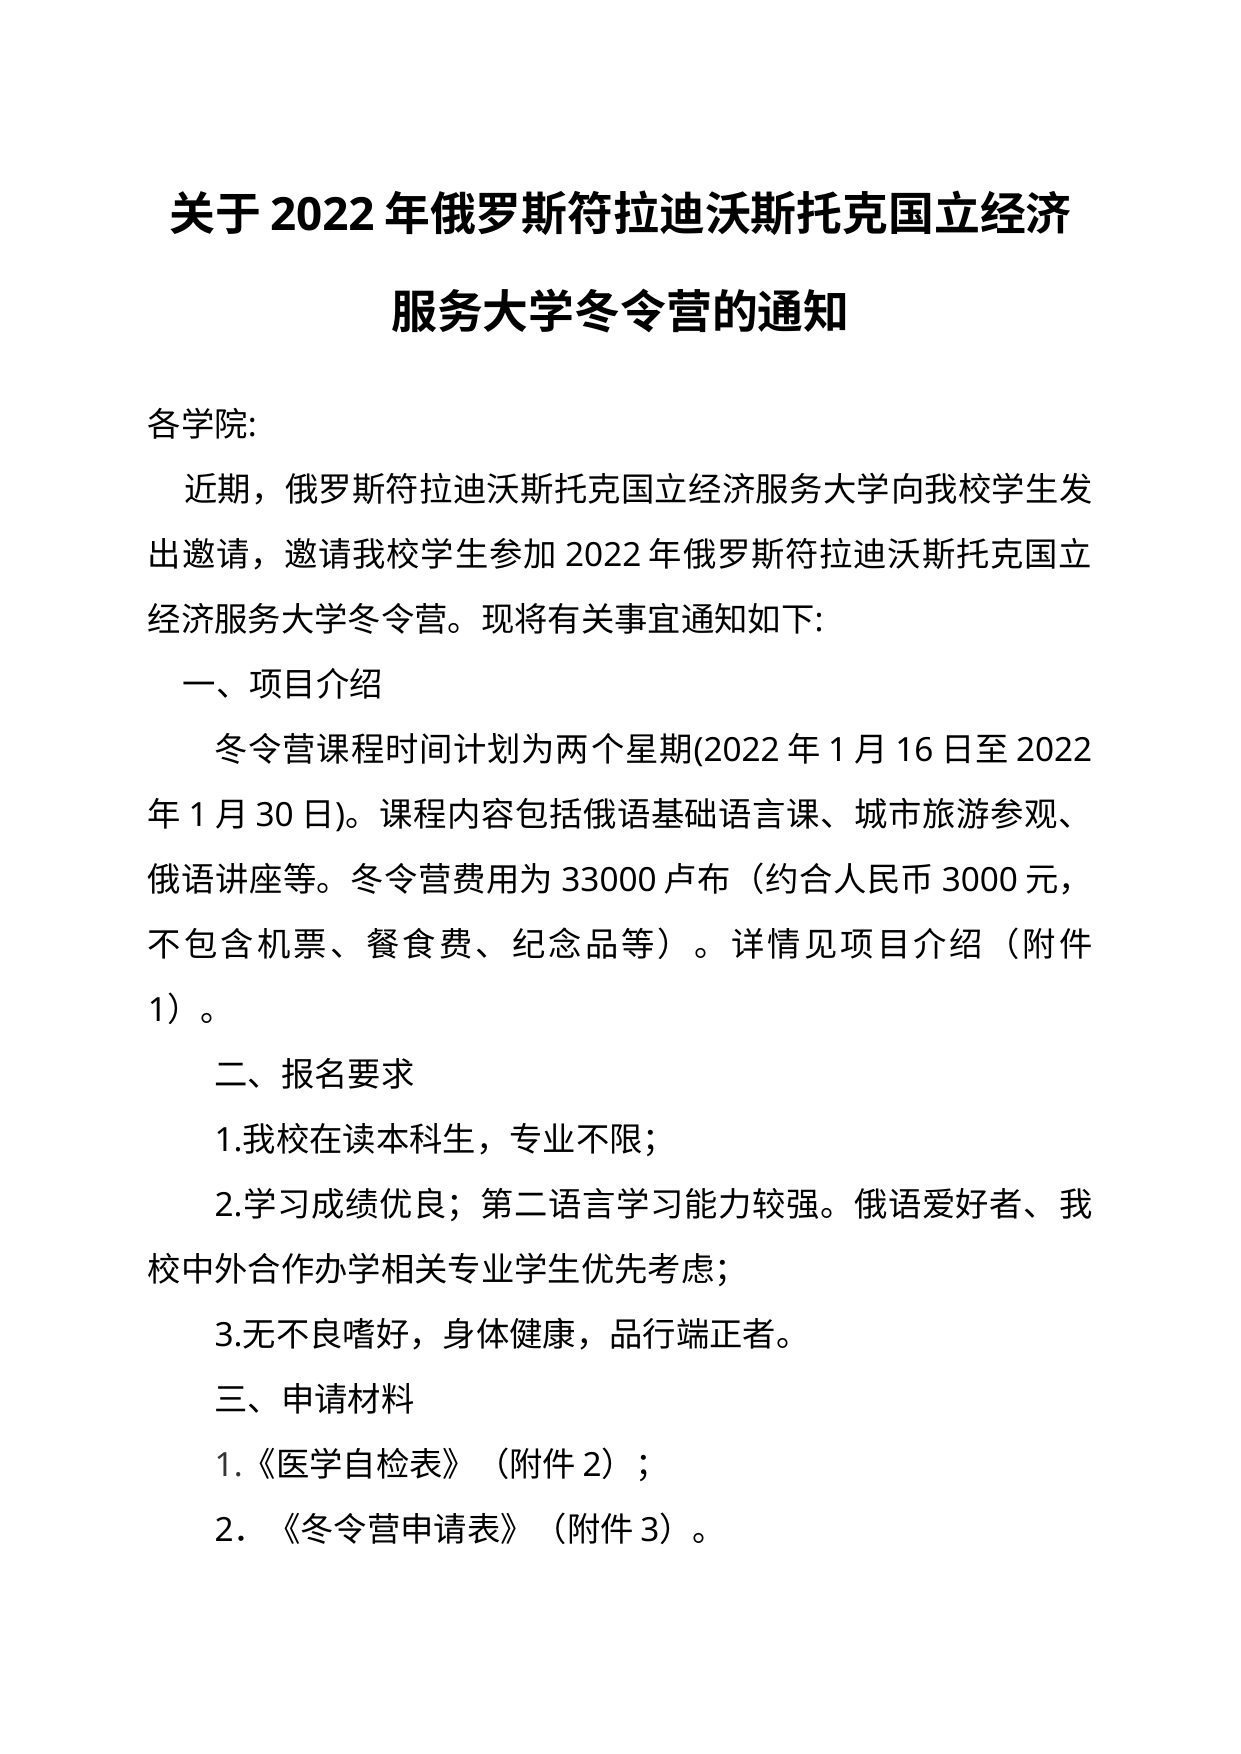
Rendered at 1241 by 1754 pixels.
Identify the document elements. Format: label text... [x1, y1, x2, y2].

text 2.学习成绩优良；第二语言学习能力较强。俄语爱好者、我校中外合作办学相关专业学生优先考虑； [148, 1169, 1092, 1299]
list 申请材料 [148, 1364, 1092, 1429]
text 冬令营课程时间计划为两个星期(2022年1月16日至2022年1月30日)。课程内容包括俄语基础语言课、城市旅游参观、俄语讲座等。冬令营费用为33000卢布（约合人民币3000元，不包含机票、餐食费、纪念品等）。详情见项目介绍（附件1）。 [148, 714, 1092, 1039]
text 1.《医学自检表》（附件2）； [148, 1429, 1092, 1494]
text 1.我校在读本科生，专业不限； [148, 1104, 1092, 1169]
text 一、项目介绍 [148, 649, 1092, 714]
list 报名要求 [148, 1039, 1092, 1104]
text 各学院: [148, 389, 1092, 454]
text 近期，俄罗斯符拉迪沃斯托克国立经济服务大学向我校学生发出邀请，邀请我校学生参加2022年俄罗斯符拉迪沃斯托克国立经济服务大学冬令营。现将有关事宜通知如下: [148, 454, 1092, 649]
text 3.无不良嗜好，身体健康，品行端正者。 [148, 1299, 1092, 1364]
text 2．《冬令营申请表》（附件3）。 [148, 1494, 1092, 1559]
text 关于2022年俄罗斯符拉迪沃斯托克国立经济服务大学冬令营的通知 [148, 162, 1092, 357]
